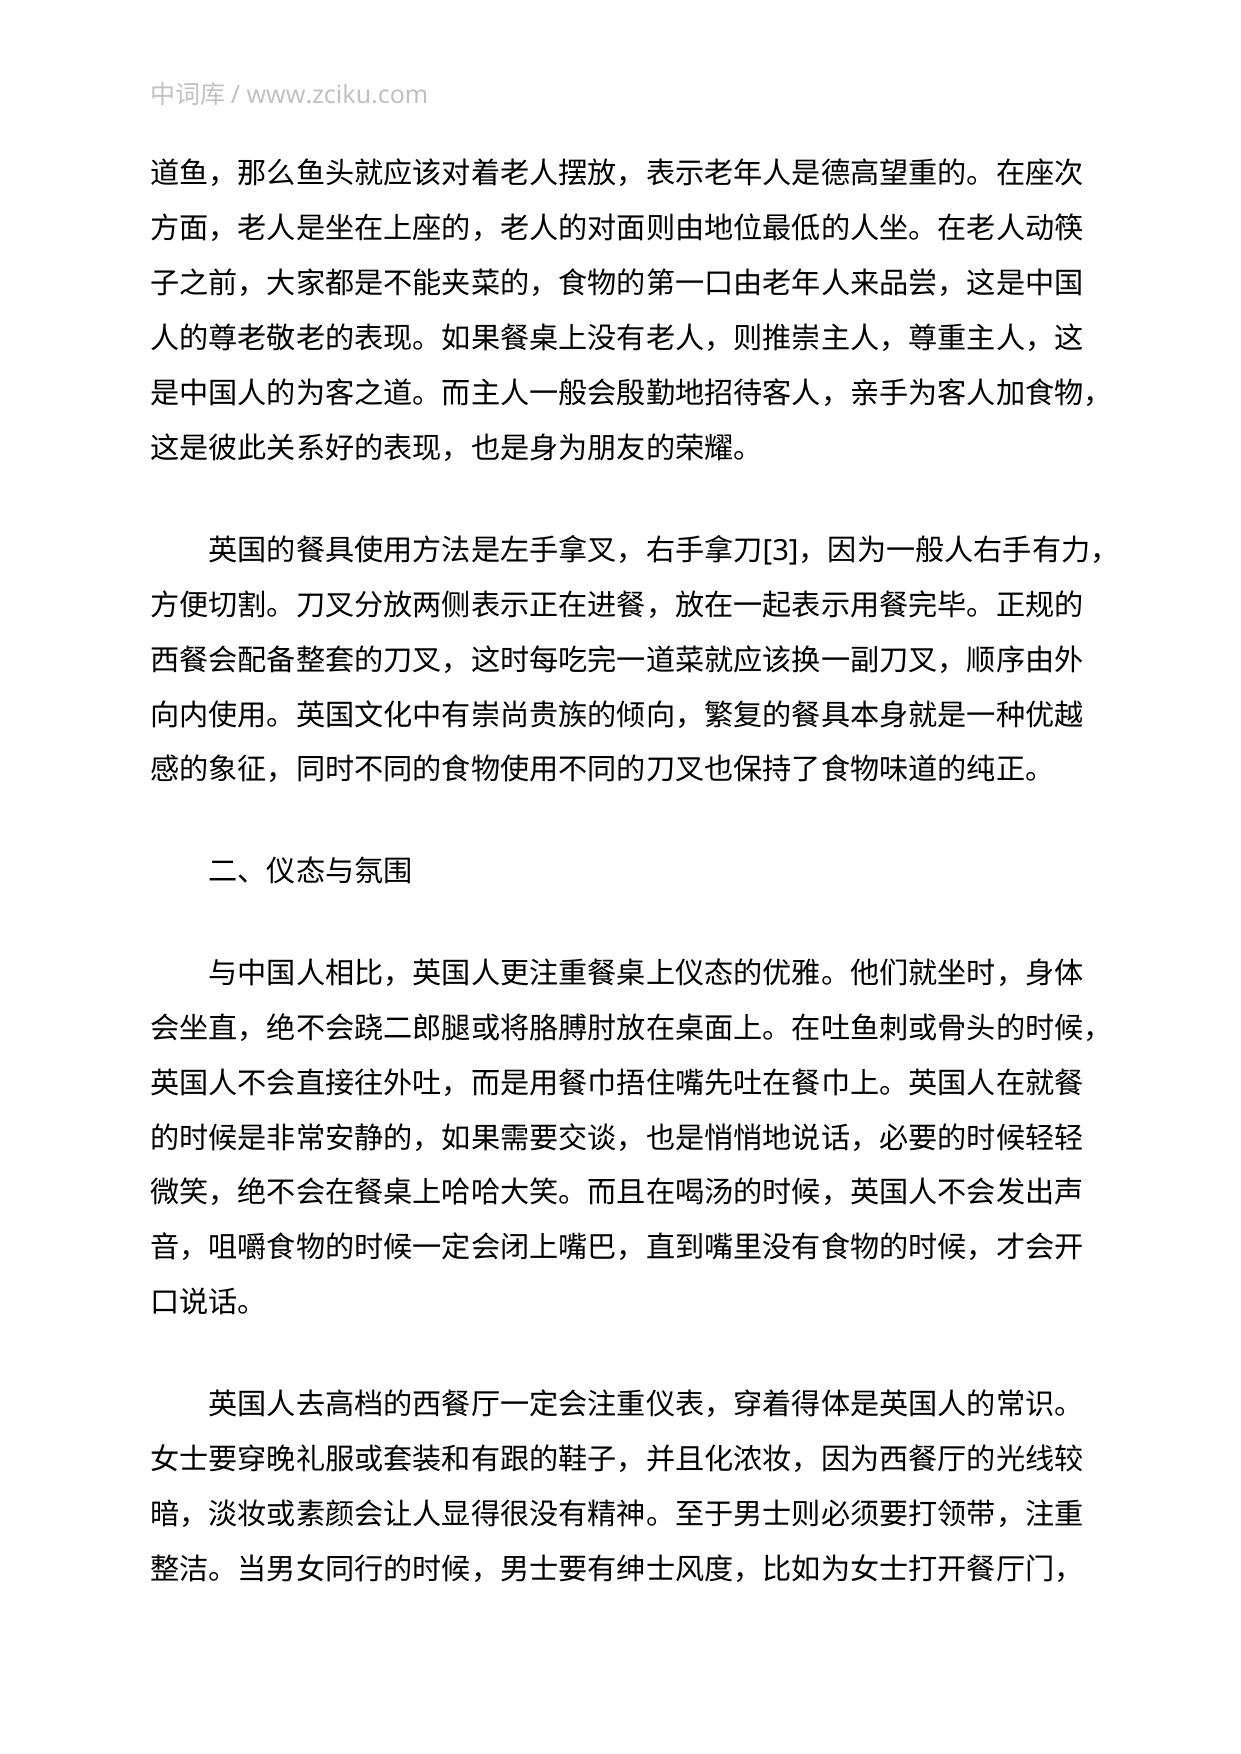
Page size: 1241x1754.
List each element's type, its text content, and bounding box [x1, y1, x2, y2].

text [150, 1381, 1090, 1588]
text 英国的餐具使用方法是左手拿叉，右手拿刀[3]，因为一般人右手有力，方便切割。刀叉分放两侧表示正在进餐，放在一起表示用餐完毕。正规的西餐会配备整套的刀叉，这时每吃完一道菜就应该换一副刀叉，顺序由外向内使用。英国文化中有崇尚贵族的倾向，繁复的餐具本身就是一种优越感的象征，同时不同的食物使用不同的刀叉也保持了食物味道的纯正。 [150, 526, 1090, 788]
text 与中国人相比，英国人更注重餐桌上仪态的优雅。他们就坐时，身体会坐直，绝不会跷二郎腿或将胳膊肘放在桌面上。在吐鱼刺或骨头的时候，英国人不会直接往外吐，而是用餐巾捂住嘴先吐在餐巾上。英国人在就餐的时候是非常安静的，如果需要交谈，也是悄悄地说话，必要的时候轻轻微笑，绝不会在餐桌上哈哈大笑。而且在喝汤的时候，英国人不会发出声音，咀嚼食物的时候一定会闭上嘴巴，直到嘴里没有食物的时候，才会开口说话。 [150, 949, 1090, 1321]
text 二、仪态与氛围 [150, 848, 1090, 890]
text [150, 150, 1090, 467]
